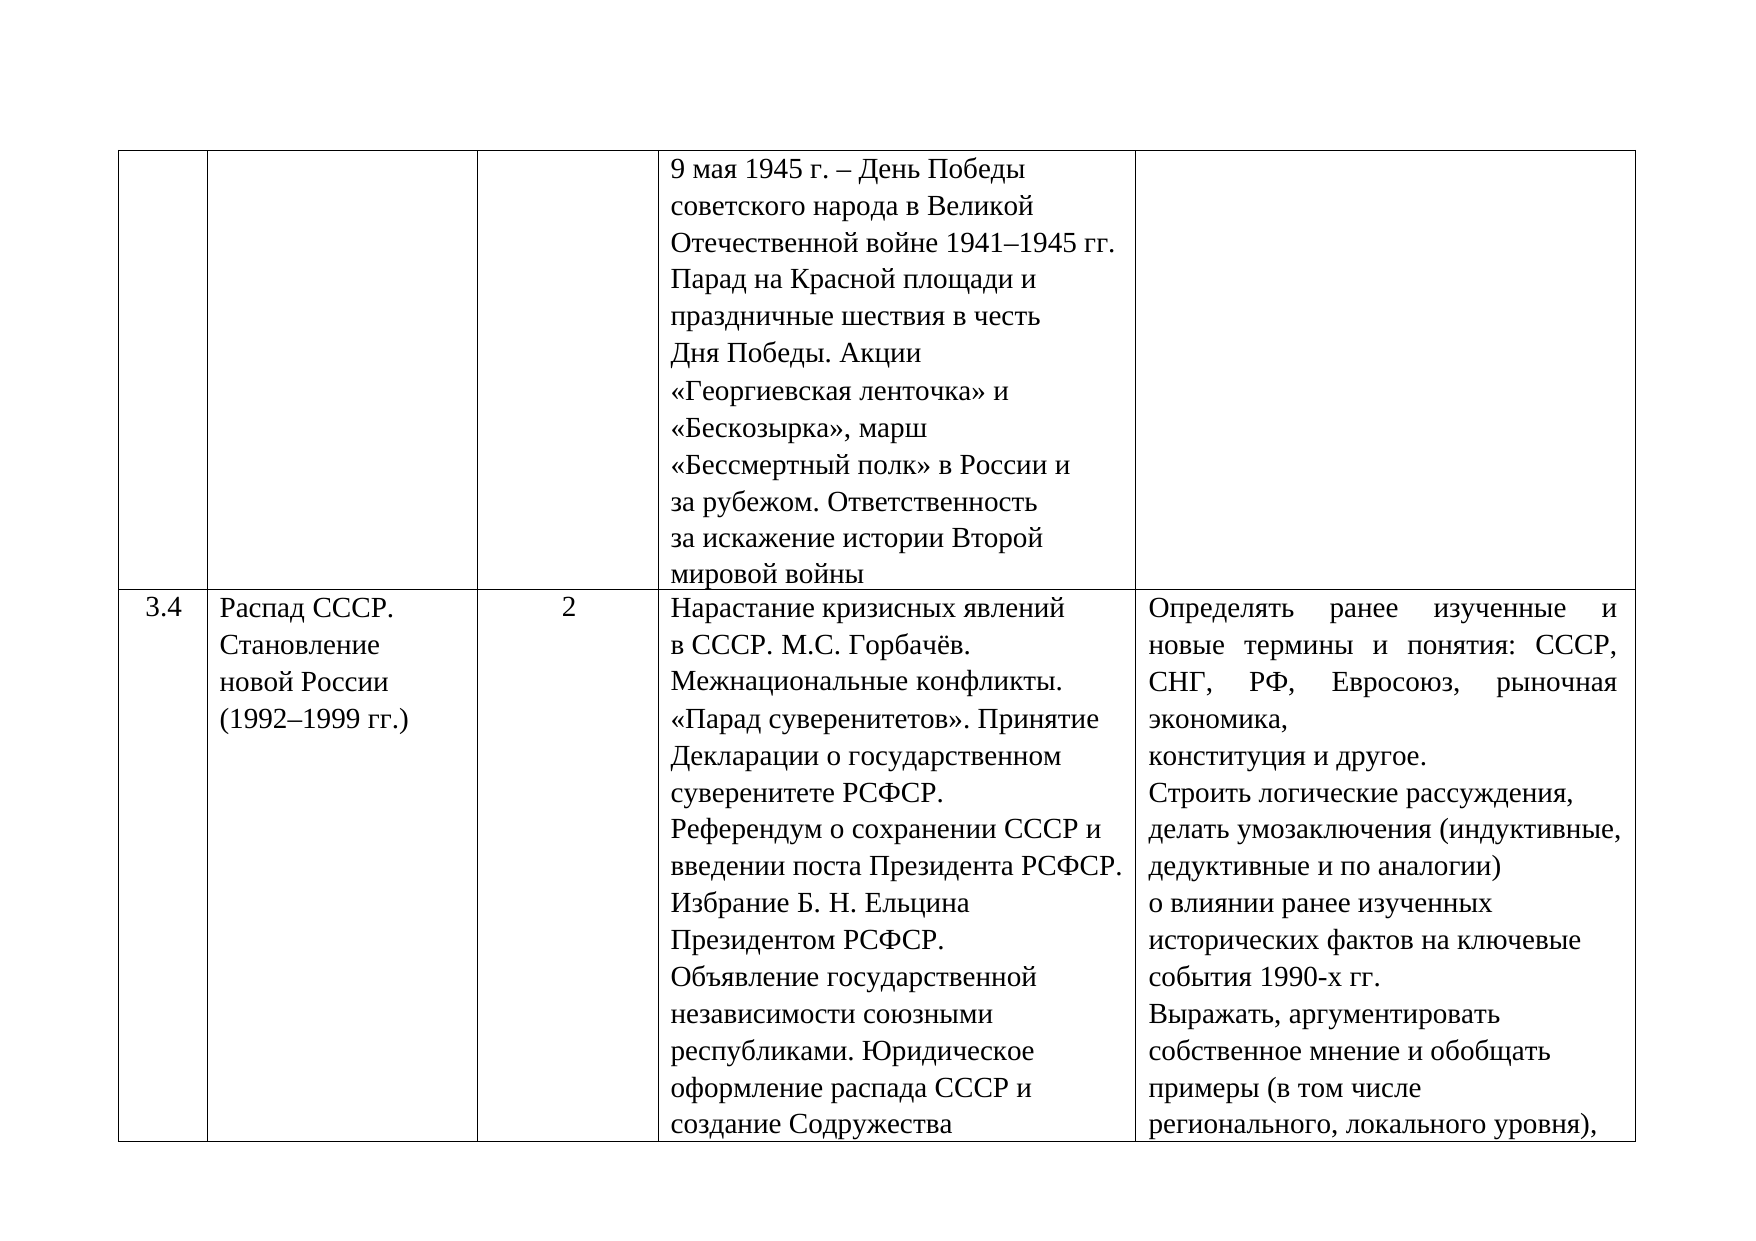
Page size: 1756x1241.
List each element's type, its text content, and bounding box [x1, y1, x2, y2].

table_header [1136, 151, 1635, 589]
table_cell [208, 590, 477, 1141]
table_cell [1136, 590, 1635, 1141]
table_cell 3.4 [119, 590, 207, 1141]
table_header [119, 151, 207, 589]
table_header 9 мая 1945 г. ‒ День Победы советского народа в Великой Отечественной войне 1941–1945 гг. Парад на Красной площади и праздничные шествия в честь Дня Победы. Акции «Георгиевская ленточка» и «Бескозырка», марш «Бессмертный полк» в России и за рубежом. Ответственность за искажение истории Второй мировой войны [659, 151, 1135, 589]
table_header [208, 151, 477, 589]
table_header [478, 151, 658, 589]
table_cell 2 [478, 590, 658, 1141]
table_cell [659, 590, 1135, 1141]
